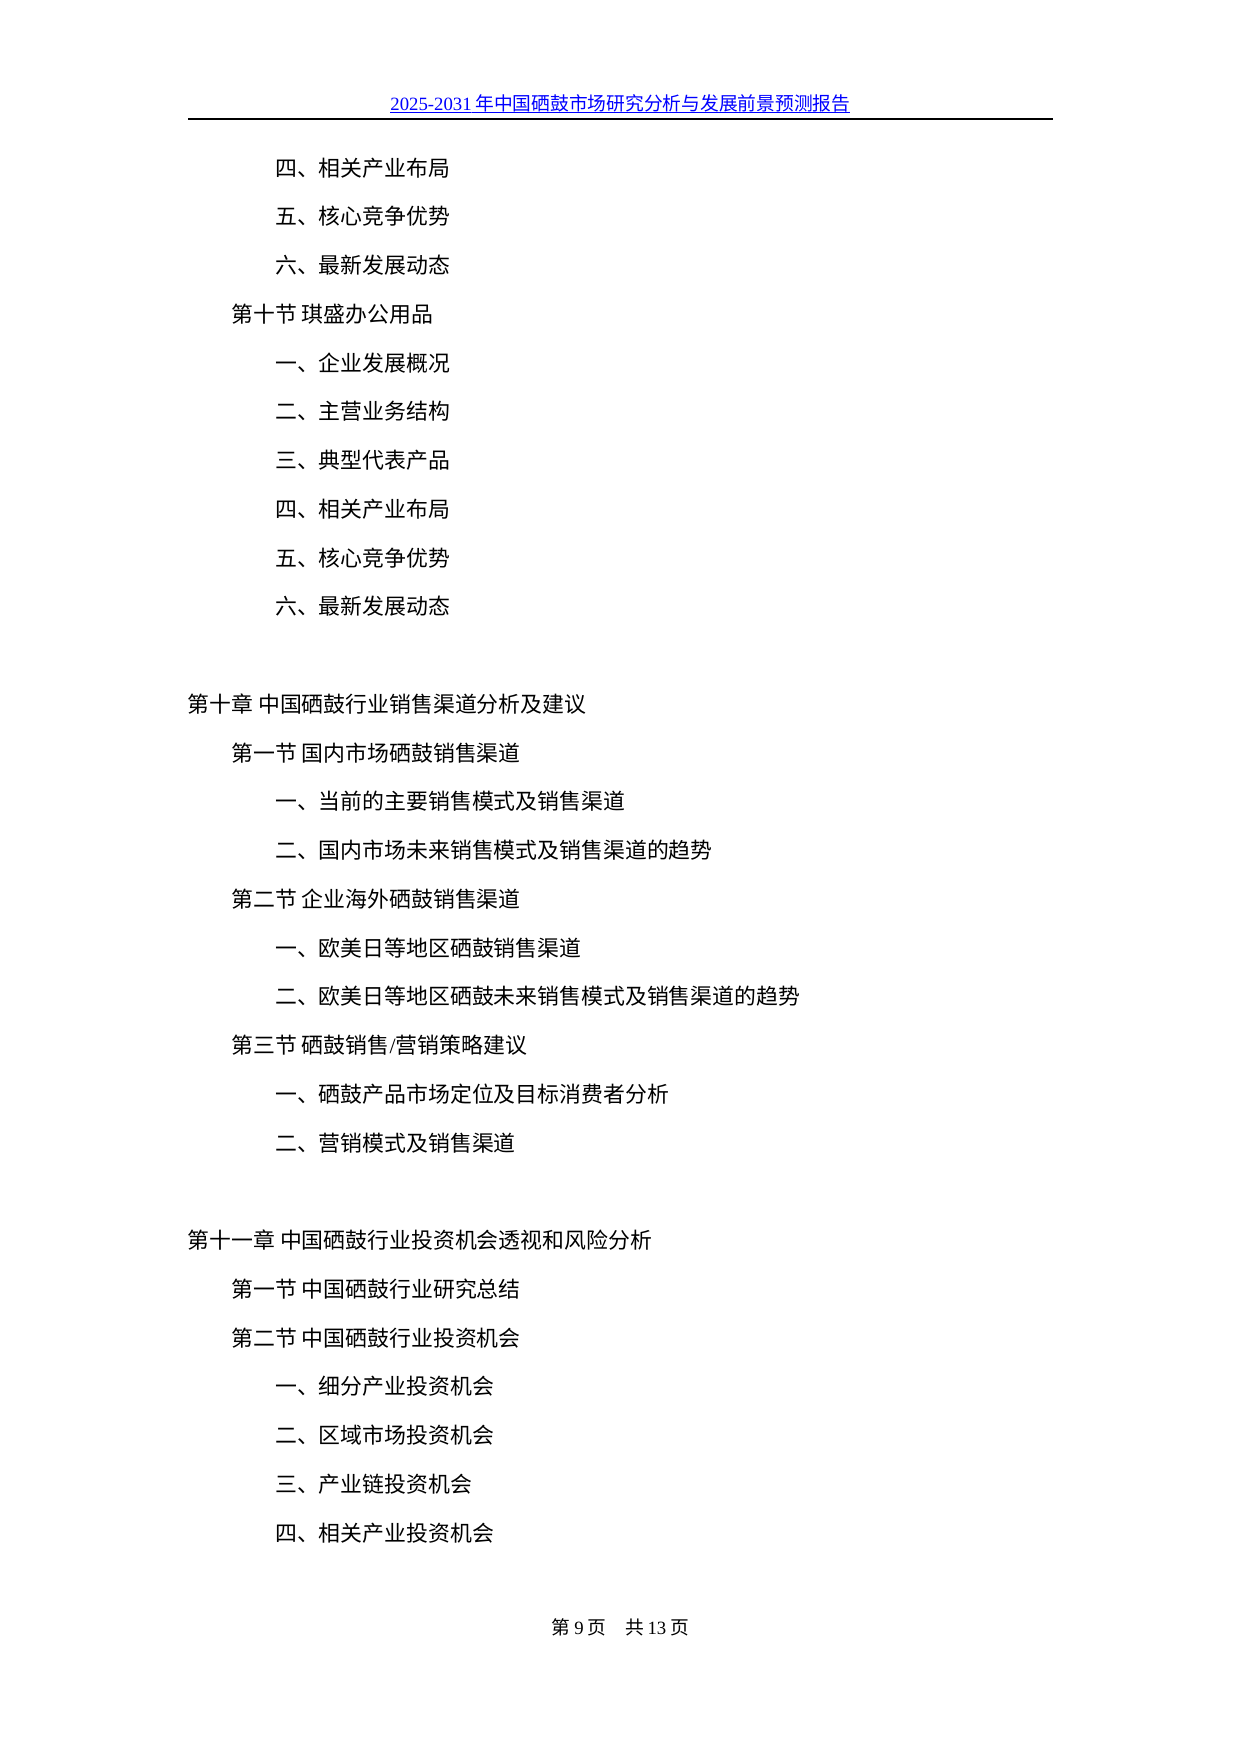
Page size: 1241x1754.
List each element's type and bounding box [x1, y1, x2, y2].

text [187, 150, 1053, 1548]
